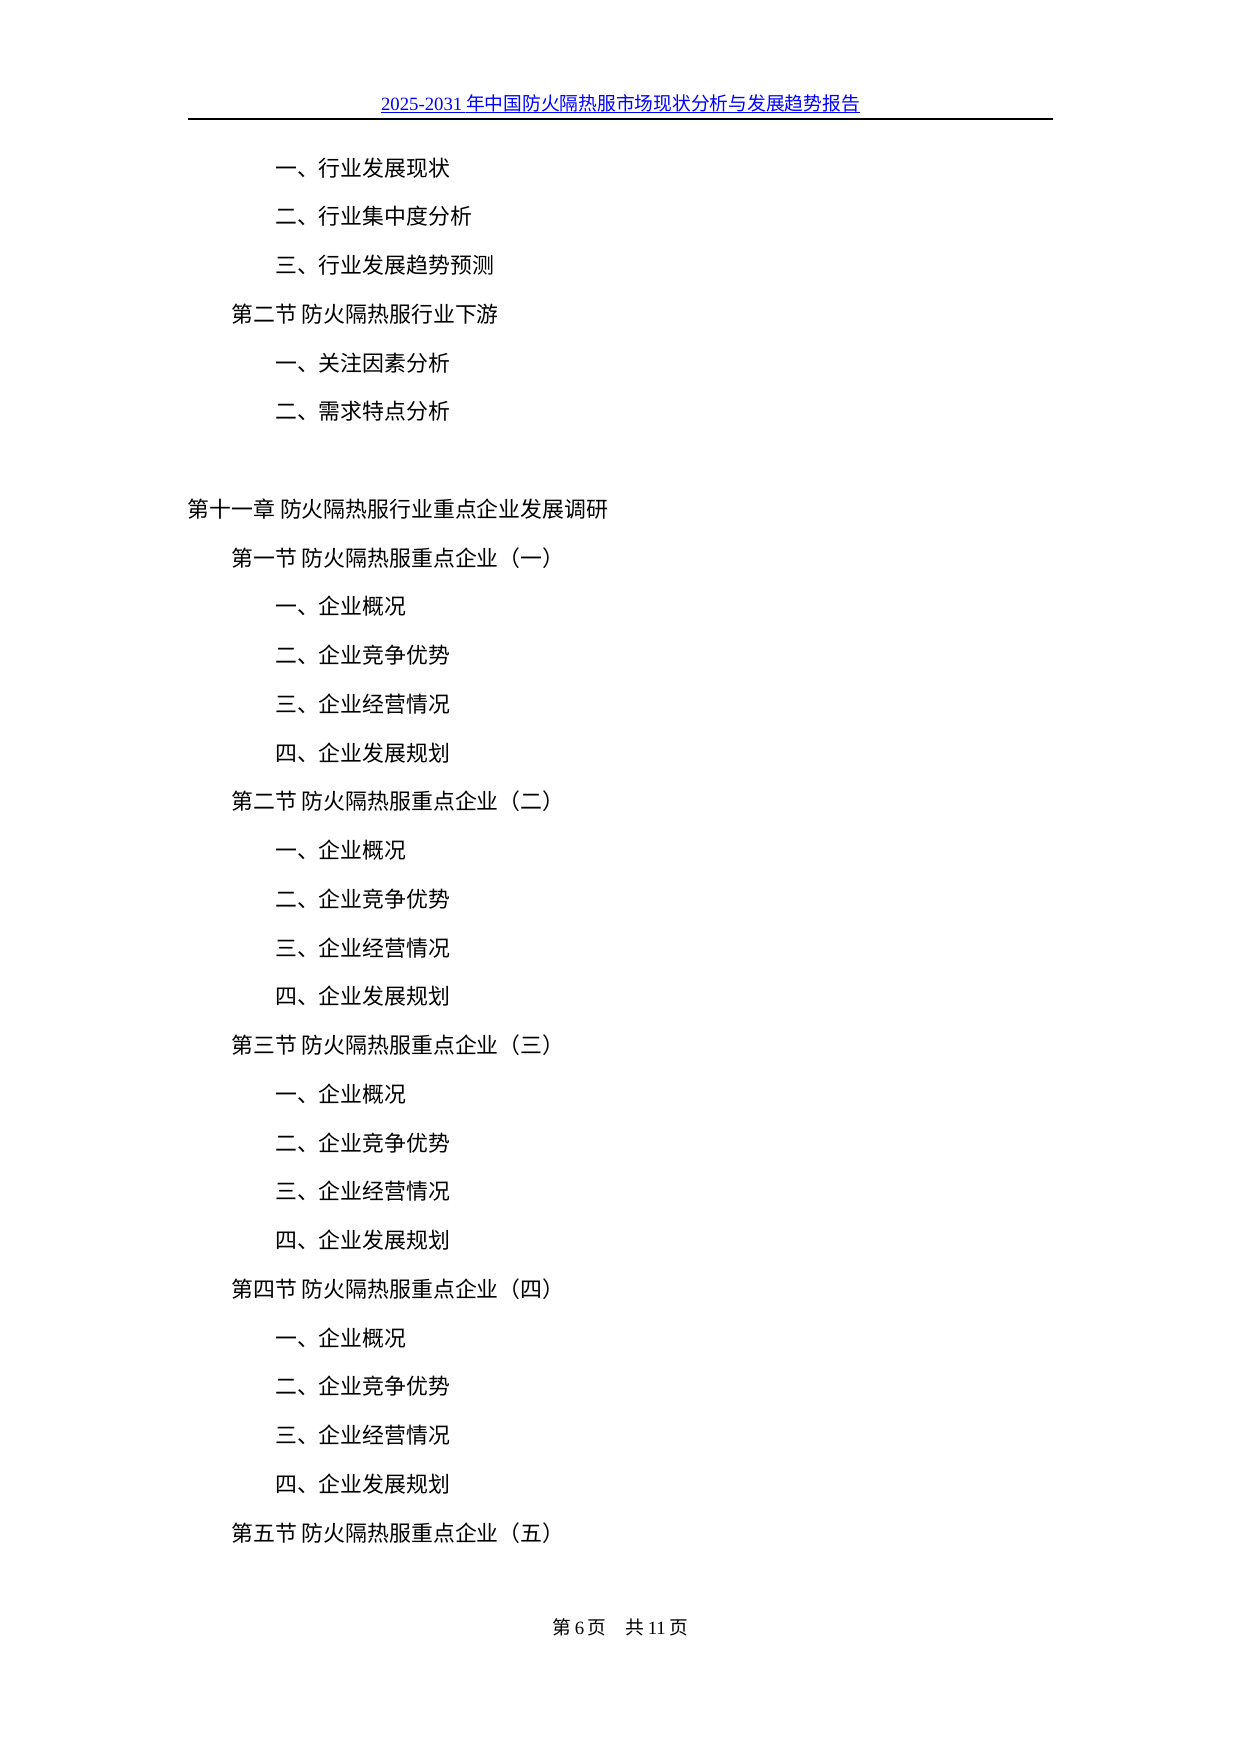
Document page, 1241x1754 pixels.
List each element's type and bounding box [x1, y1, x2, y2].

text [187, 150, 1053, 1548]
